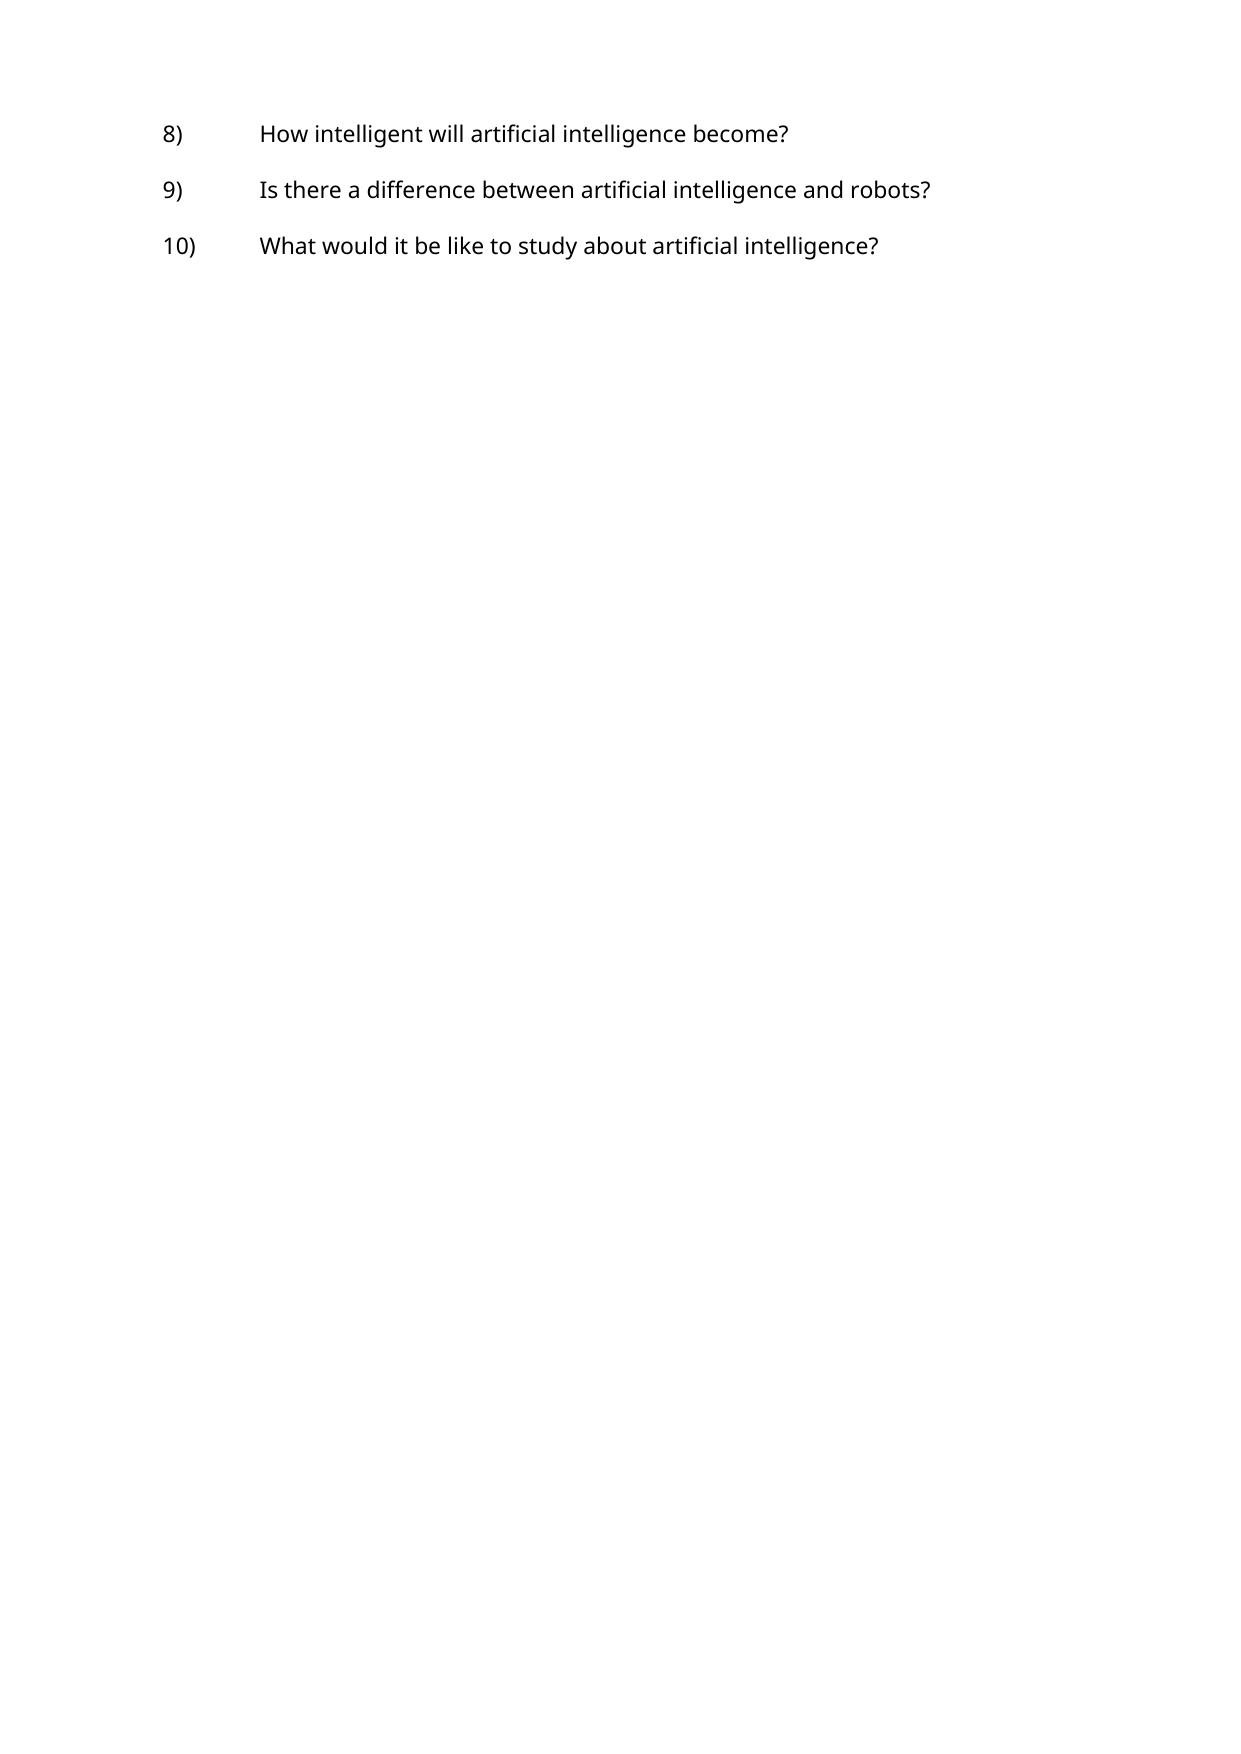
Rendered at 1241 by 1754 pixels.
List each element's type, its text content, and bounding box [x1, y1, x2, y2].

table_cell 10) [133, 230, 230, 286]
table_cell 8) [133, 118, 230, 174]
table_cell Is there a difference between artificial intelligence and robots? [230, 174, 1107, 230]
table_cell What would it be like to study about artificial intelligence? [230, 230, 1107, 286]
table_cell How intelligent will artificial intelligence become? [230, 118, 1107, 174]
table_cell 9) [133, 174, 230, 230]
